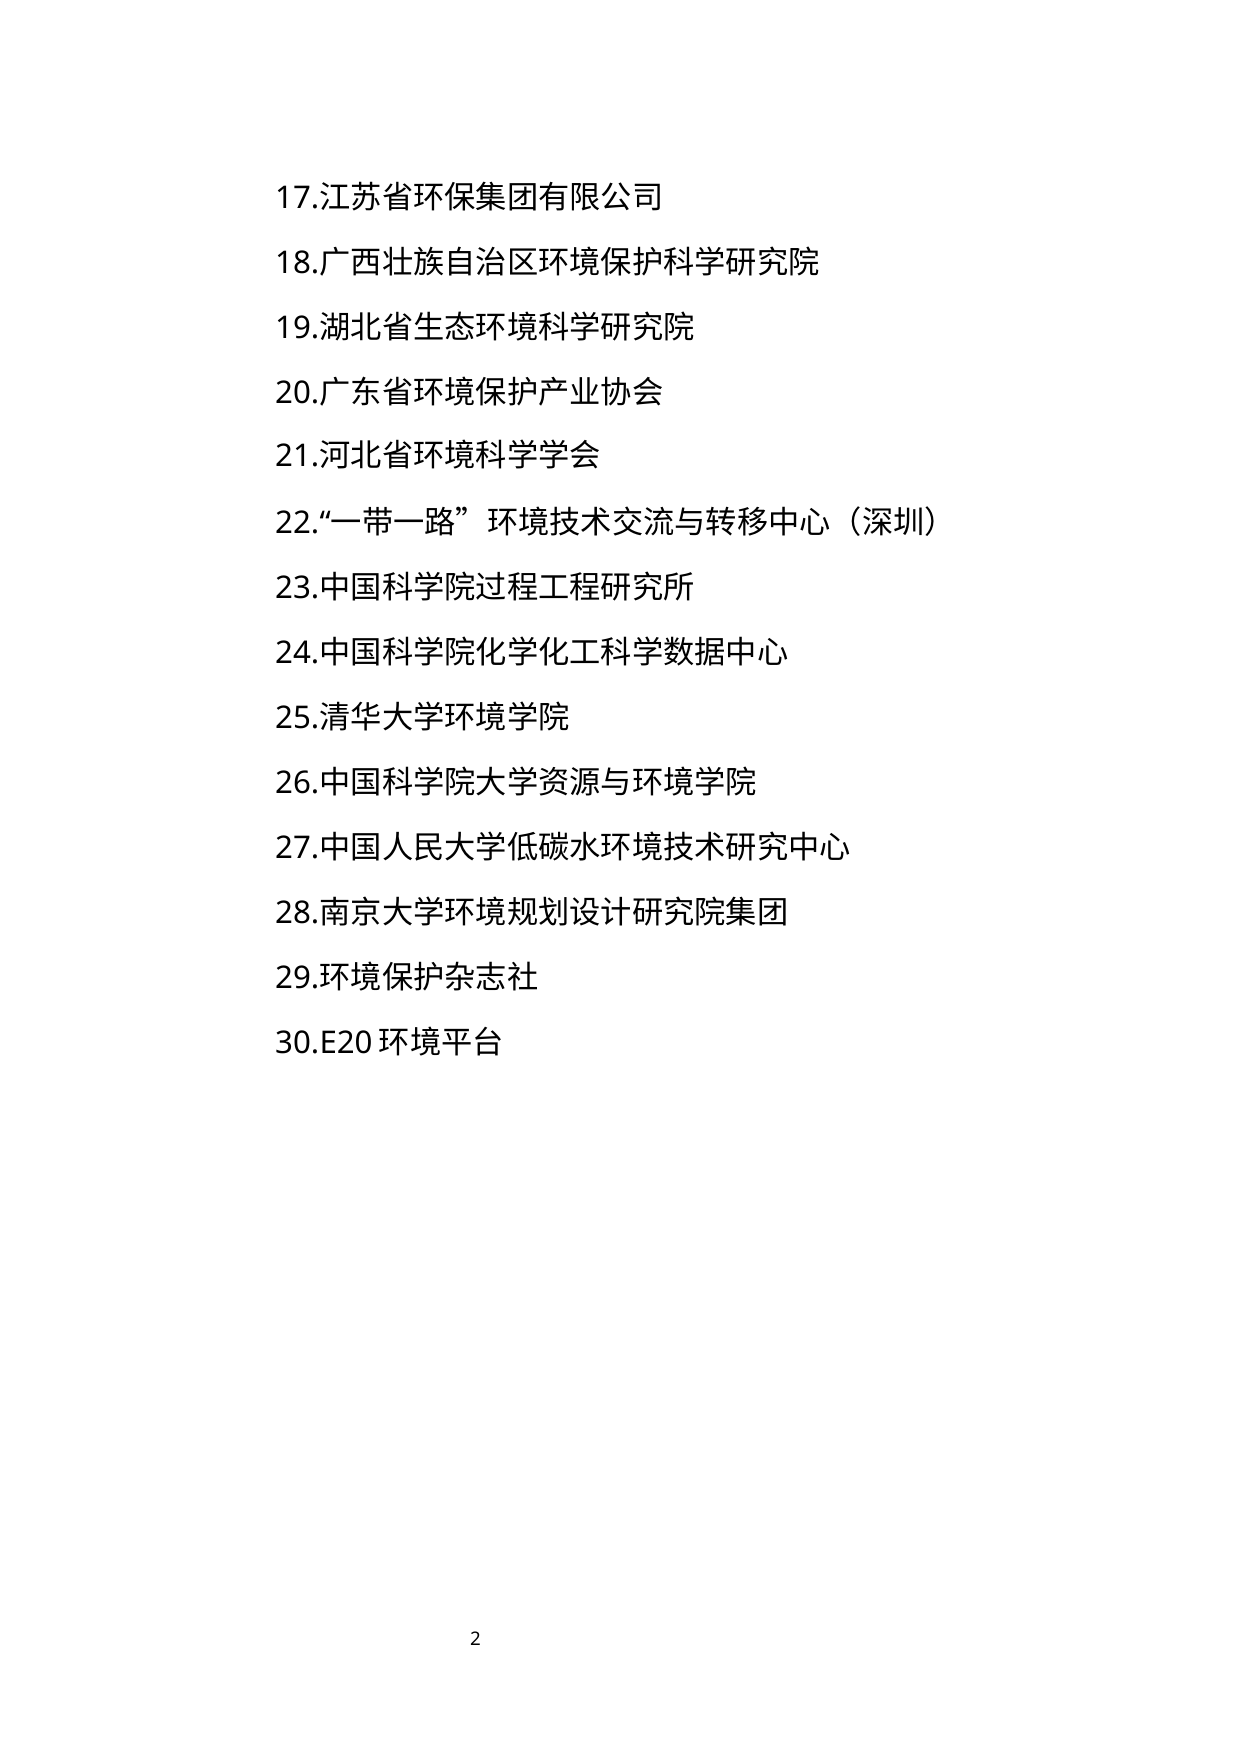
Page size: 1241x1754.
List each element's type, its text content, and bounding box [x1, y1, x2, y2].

list 中国科学院大学资源与环境学院 [275, 747, 1053, 812]
list E20环境平台 [275, 1007, 1053, 1072]
list 中国科学院化学化工科学数据中心 [275, 617, 1053, 682]
list 环境保护杂志社 [275, 942, 1053, 1007]
list 广东省环境保护产业协会 [275, 357, 1053, 422]
list 清华大学环境学院 [275, 682, 1053, 747]
list 江苏省环保集团有限公司 [275, 162, 1053, 227]
list 广西壮族自治区环境保护科学研究院 [275, 227, 1053, 292]
list 中国人民大学低碳水环境技术研究中心 [275, 812, 1053, 877]
list 河北省环境科学学会 [275, 422, 1053, 487]
list 中国科学院过程工程研究所 [275, 552, 1053, 617]
list 湖北省生态环境科学研究院 [275, 292, 1053, 357]
list “一带一路”环境技术交流与转移中心（深圳） [275, 487, 1053, 552]
list 南京大学环境规划设计研究院集团 [275, 877, 1053, 942]
